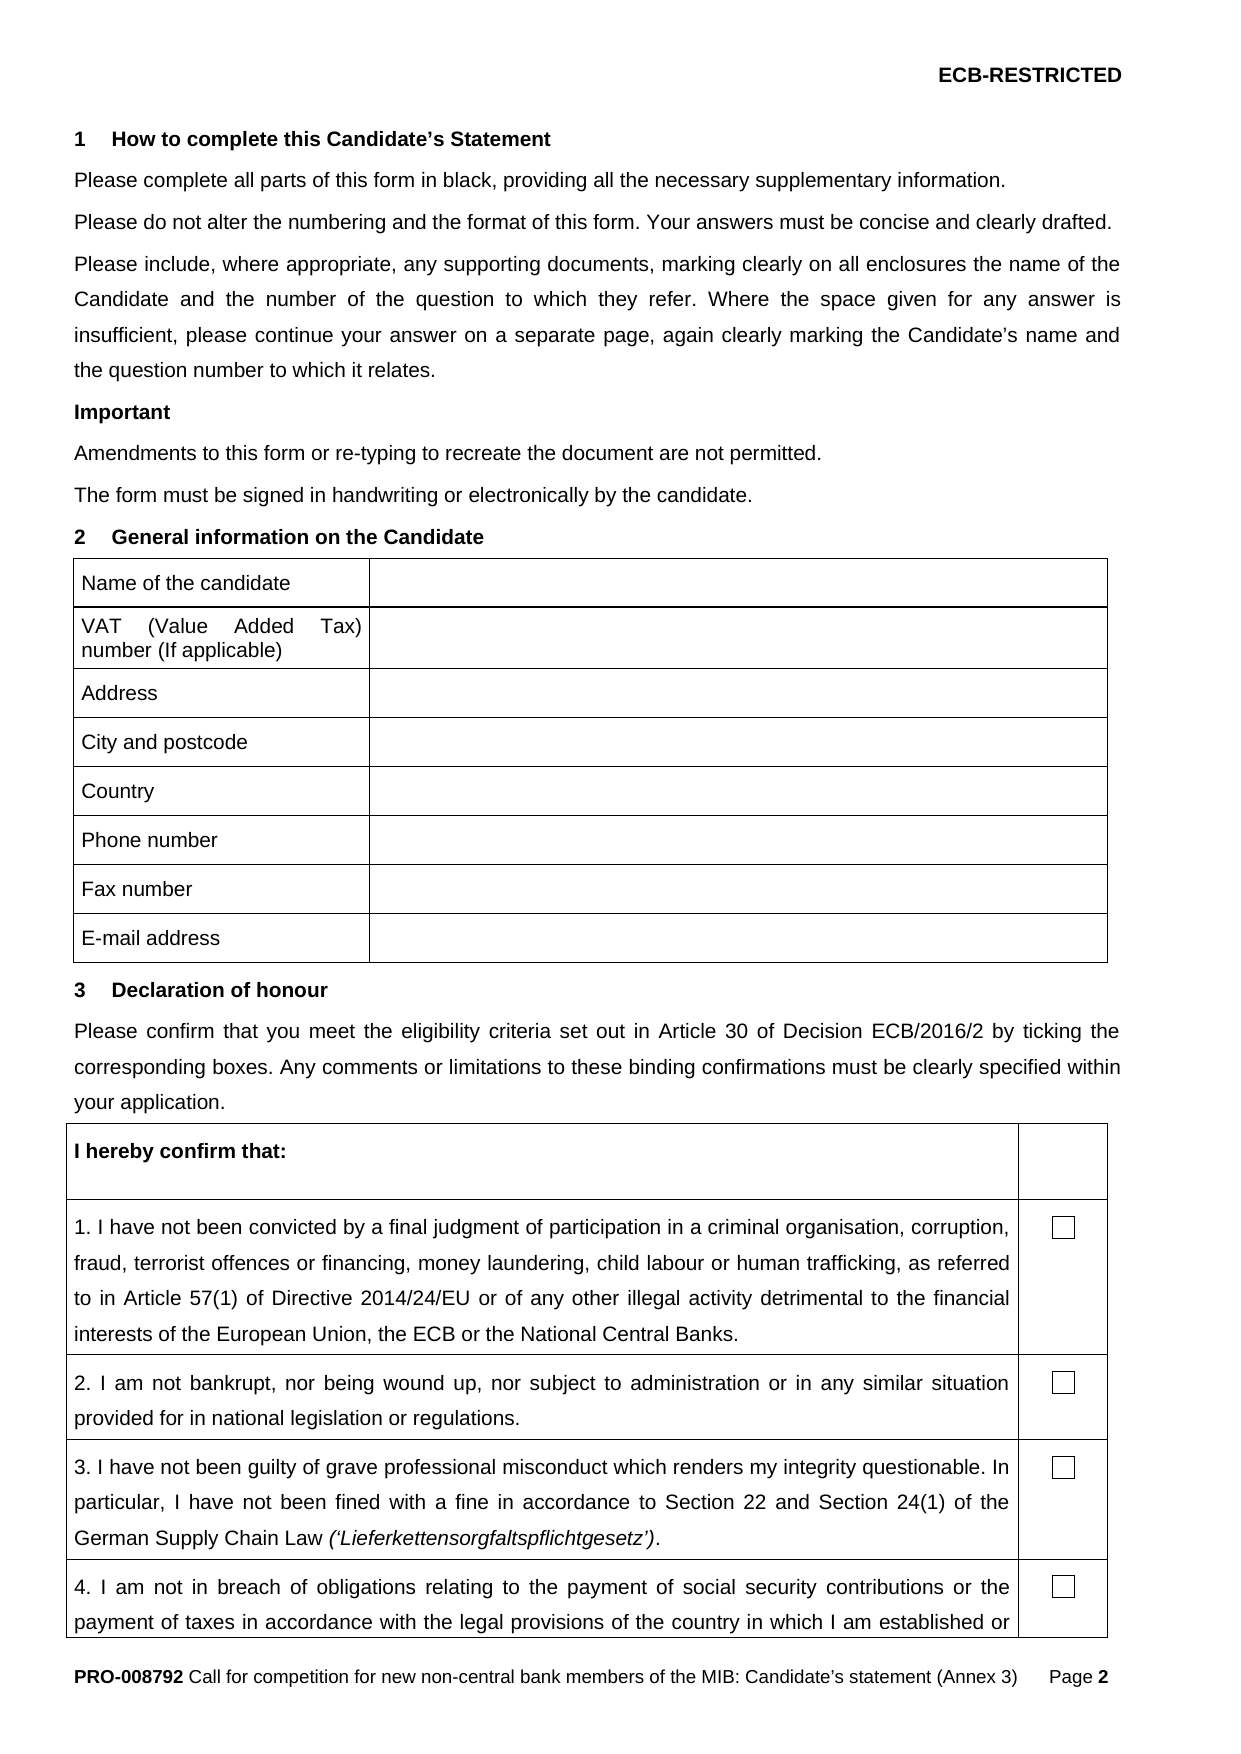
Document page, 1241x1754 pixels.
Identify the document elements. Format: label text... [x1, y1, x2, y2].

subtitle How to complete this Candidate’s Statement [74, 118, 1122, 153]
table_cell [370, 914, 1107, 962]
table_cell [1019, 1440, 1107, 1558]
text Please confirm that you meet the eligibility criteria set out in Article 30 of Decision ECB/2016/2 by ticking the corresponding boxes. Any comments or limitations to these binding confirmations must be clearly specified within your application. [74, 1011, 1122, 1117]
table_cell [370, 865, 1107, 913]
table_cell 2. I am not bankrupt, nor being wound up, nor subject to administration or in any similar situation provided for in national legislation or regulations. [67, 1355, 1018, 1439]
table_cell Country [74, 767, 369, 815]
text Please do not alter the numbering and the format of this form. Your answers must be concise and clearly drafted. [74, 201, 1122, 237]
table_cell Fax number [74, 865, 369, 913]
text Amendments to this form or re-typing to recreate the document are not permitted. [74, 432, 1122, 468]
table_cell 3. I have not been guilty of grave professional misconduct which renders my integrity questionable. In particular, I have not been fined with a fine in accordance to Section 22 and Section 24(1) of the German Supply Chain Law (‘Lieferkettensorgfaltspflichtgesetz’). [67, 1440, 1018, 1558]
subtitle General information on the Candidate [74, 516, 1122, 551]
subtitle Declaration of honour [74, 969, 1122, 1004]
table_cell [370, 608, 1107, 668]
table_cell [1019, 1355, 1107, 1439]
table_cell [1019, 1560, 1107, 1637]
text Please include, where appropriate, any supporting documents, marking clearly on all enclosures the name of the Candidate and the number of the question to which they refer. Where the space given for any answer is insufficient, please continue your answer on a separate page, again clearly marking the Candidate’s name and the question number to which it relates. [74, 243, 1122, 384]
table_cell [370, 669, 1107, 717]
table_cell [1019, 1200, 1107, 1354]
text Important [74, 391, 1122, 426]
table_cell Address [74, 669, 369, 717]
table_header Name of the candidate [74, 559, 369, 606]
table_cell [370, 816, 1107, 864]
table_cell [370, 718, 1107, 766]
text Please complete all parts of this form in black, providing all the necessary supplementary information. [74, 159, 1122, 195]
text The form must be signed in handwriting or electronically by the candidate. [74, 474, 1122, 509]
table_header [1019, 1124, 1107, 1199]
table_cell City and postcode [74, 718, 369, 766]
table_header [370, 559, 1107, 606]
table_header I hereby confirm that: [67, 1124, 1018, 1199]
table_cell VAT (Value Added Tax) number (If applicable) [74, 608, 369, 668]
table_cell [370, 767, 1107, 815]
table_cell 1. I have not been convicted by a final judgment of participation in a criminal organisation, corruption, fraud, terrorist offences or financing, money laundering, child labour or human trafficking, as referred to in Article 57(1) of Directive 2014/24/EU or of any other illegal activity detrimental to the financial interests of the European Union, the ECB or the National Central Banks. [67, 1200, 1018, 1354]
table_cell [67, 1560, 1018, 1637]
table_cell Phone number [74, 816, 369, 864]
table_cell E-mail address [74, 914, 369, 962]
